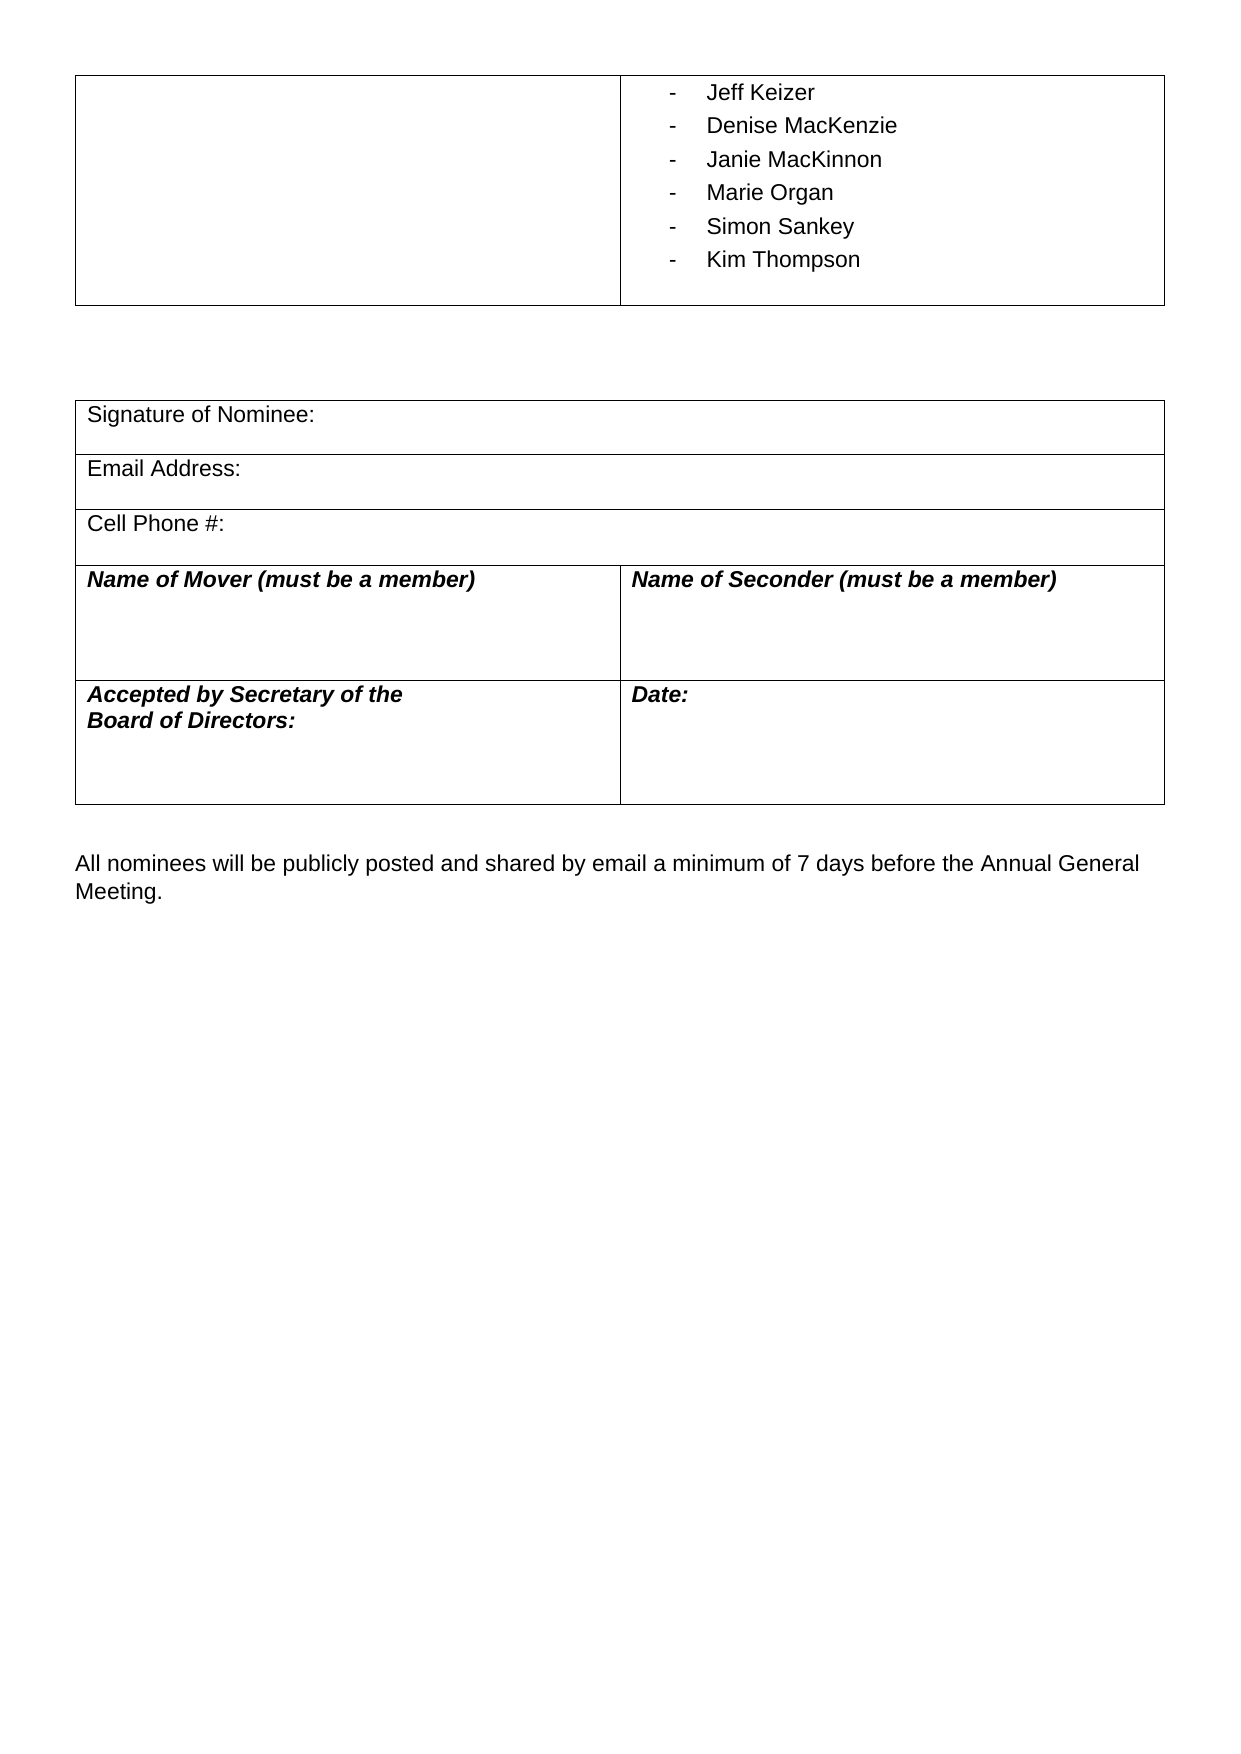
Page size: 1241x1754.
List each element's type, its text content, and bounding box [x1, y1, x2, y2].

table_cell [621, 76, 1164, 305]
table_cell Cell Phone #: [76, 510, 1164, 564]
table_cell Email Address: [76, 455, 1164, 509]
table_header Name of Seconder (must be a member) [621, 566, 1164, 680]
table_header Name of Mover (must be a member) [76, 566, 620, 680]
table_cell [76, 76, 620, 305]
text All nominees will be publicly posted and shared by email a minimum of 7 days before the Annual General Meeting. [75, 850, 1165, 904]
table_header Signature of Nominee: [76, 401, 1164, 454]
table_cell Date: [621, 681, 1164, 803]
table_cell Accepted by Secretary of the Board of Directors: [76, 681, 620, 803]
